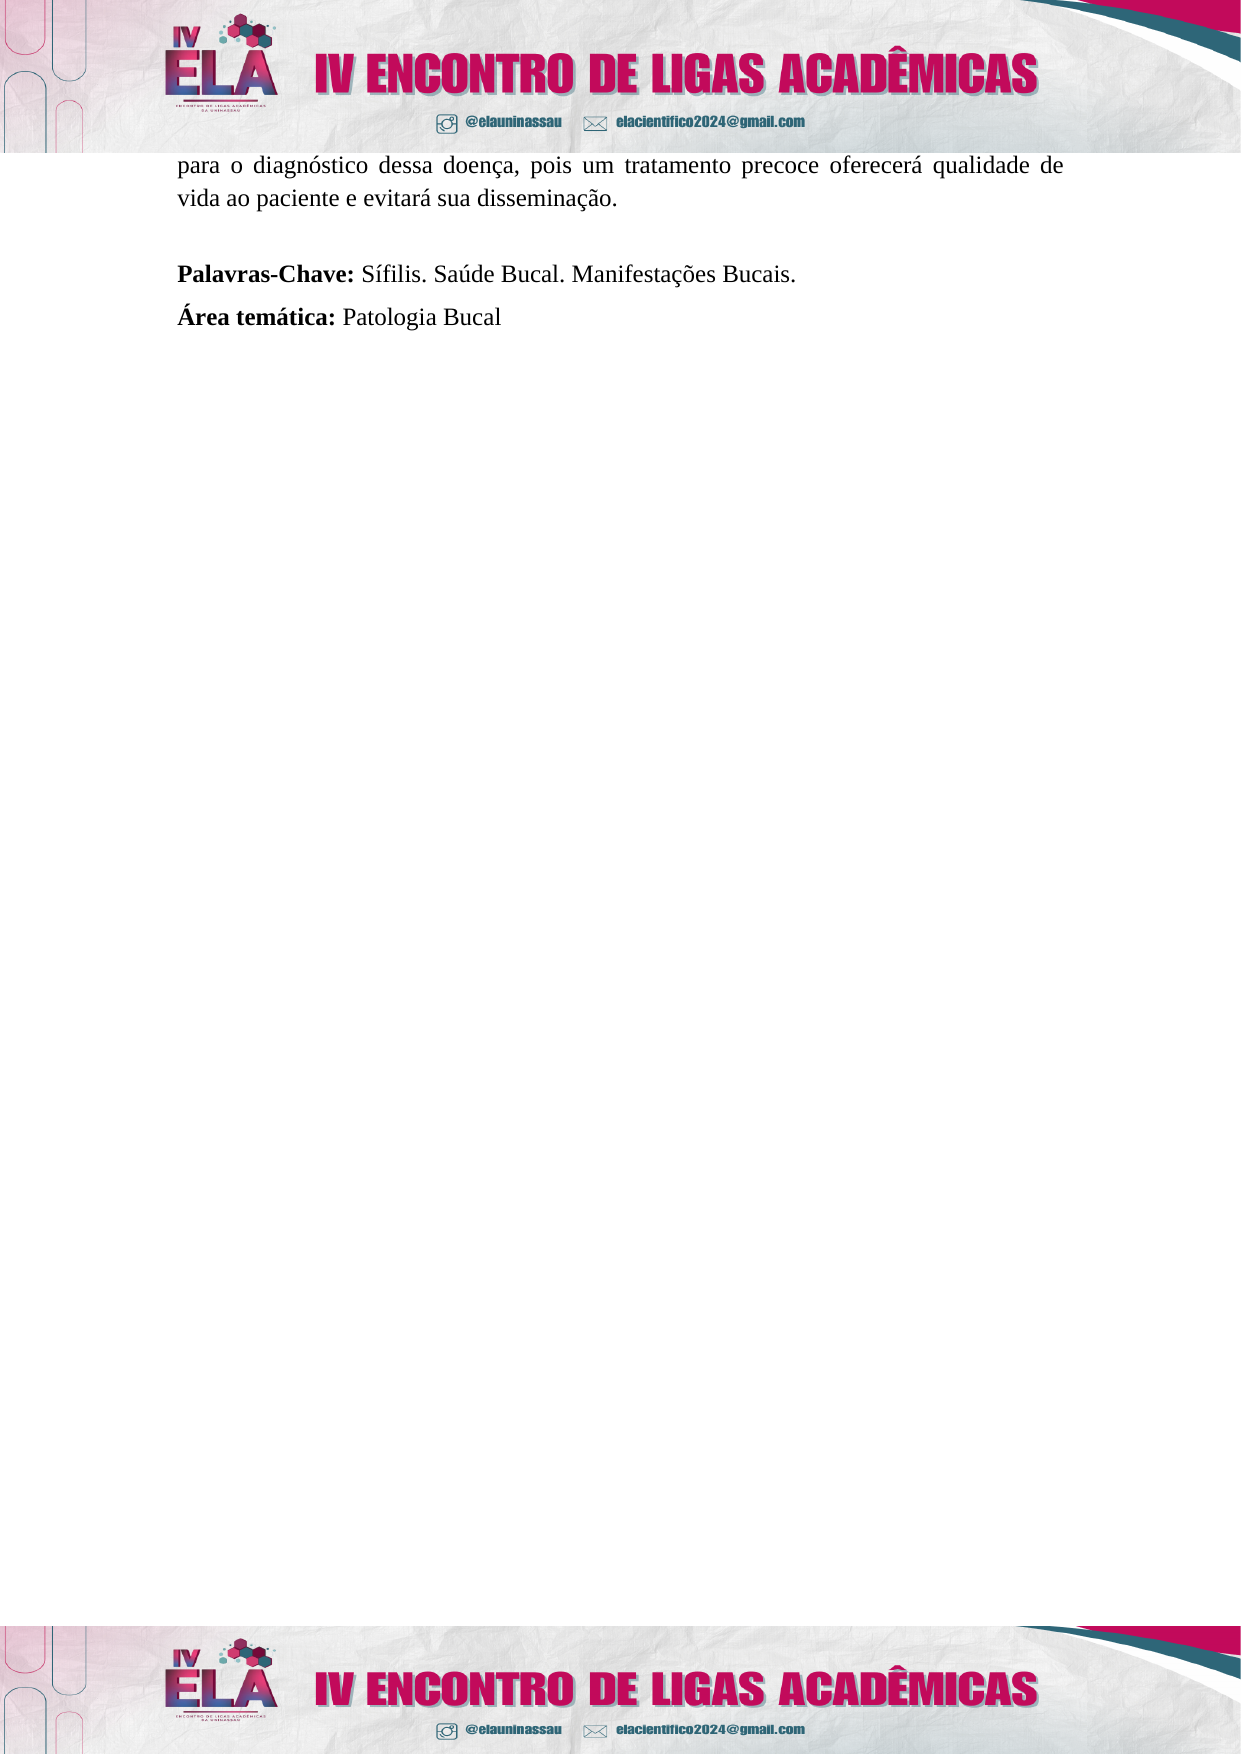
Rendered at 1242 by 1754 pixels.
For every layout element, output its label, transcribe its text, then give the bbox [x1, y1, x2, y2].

text Palavras-Chave: Sífilis. Saúde Bucal. Manifestações Bucais. [177, 259, 1064, 288]
picture [0, 0, 1241, 153]
text Área temática: Patologia Bucal [177, 302, 1064, 331]
picture [0, 1626, 1241, 1754]
